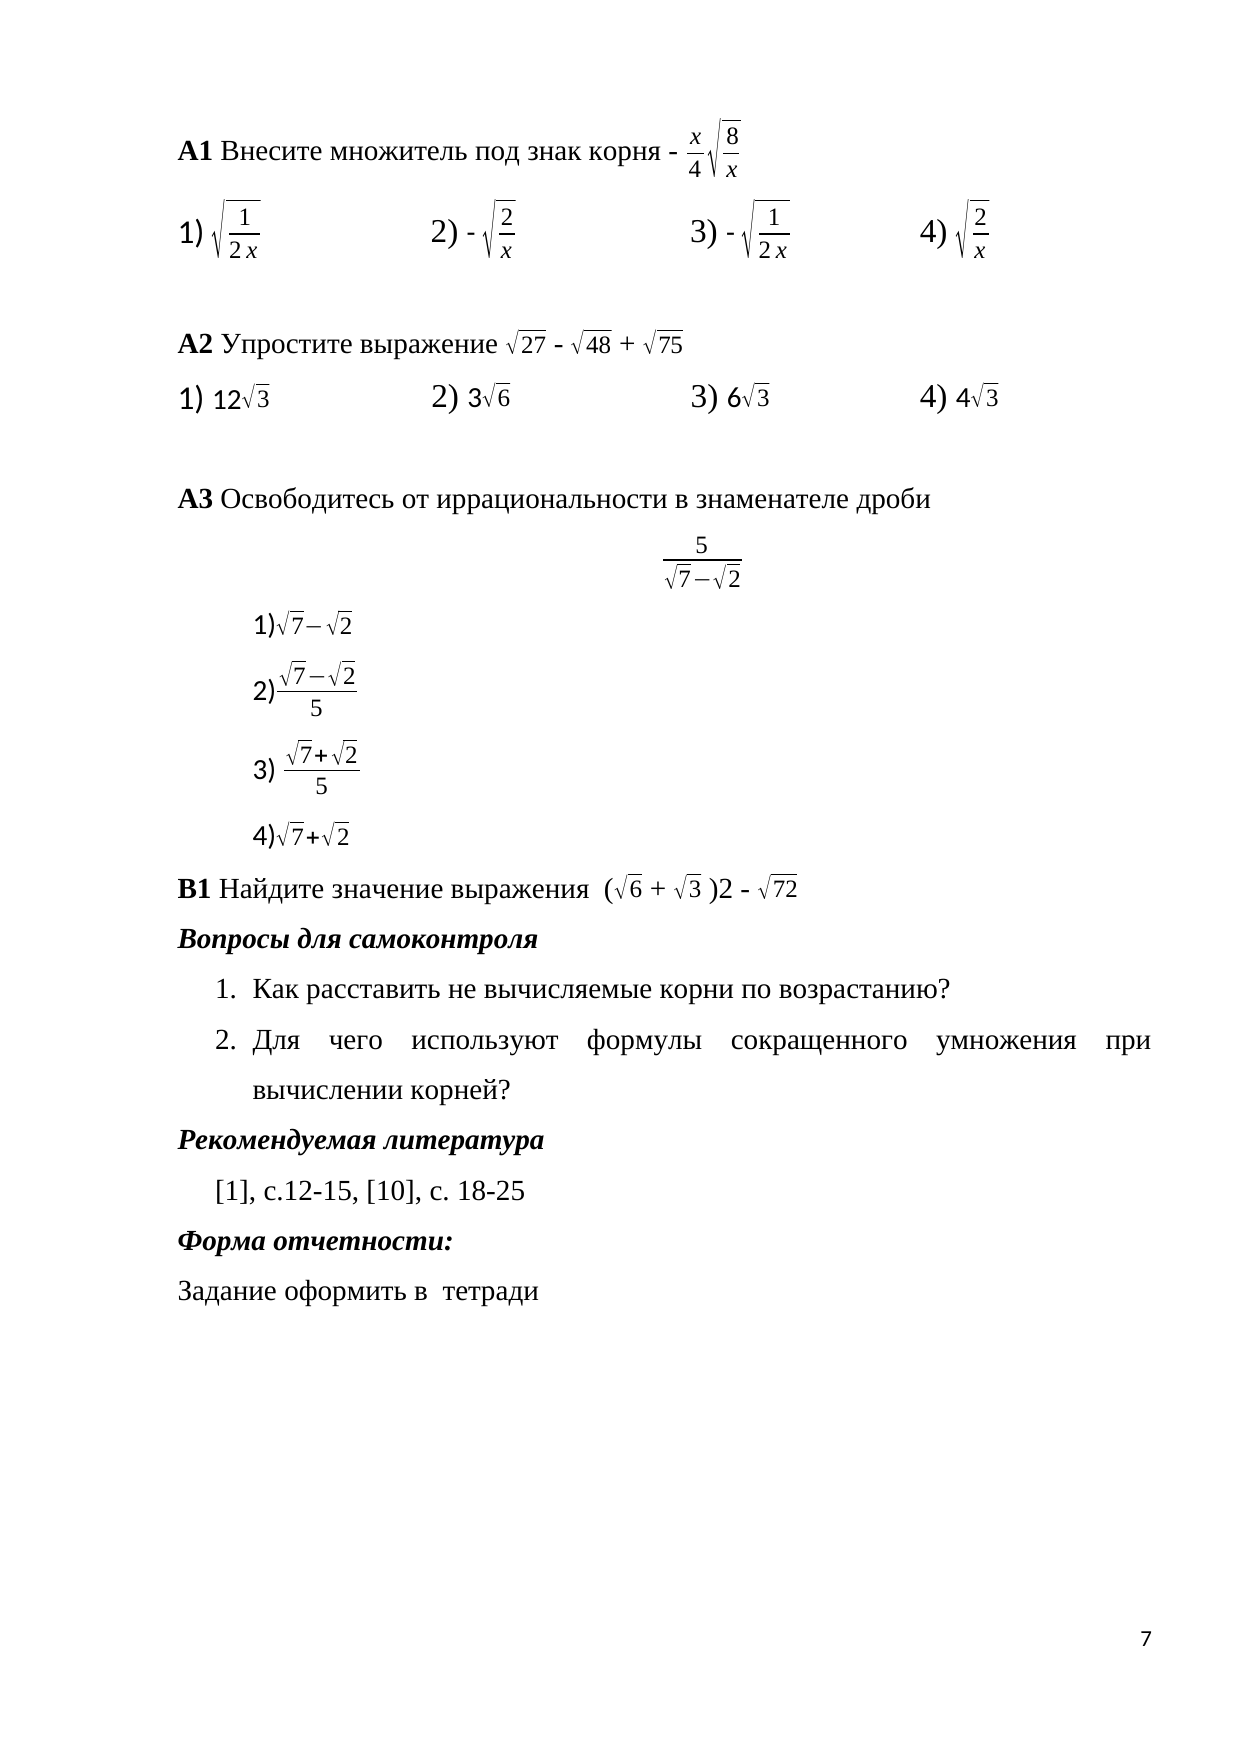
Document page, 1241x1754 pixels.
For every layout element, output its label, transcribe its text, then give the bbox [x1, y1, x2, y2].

text А3 Освободитесь от иррациональности в знаменателе дроби [177, 481, 1152, 514]
text В1 Найдите значение выражения ( + )2 - [177, 871, 1152, 904]
table_header 3) 6 [679, 377, 908, 431]
table_header 1) 12 [166, 377, 420, 431]
table_header 4) [908, 199, 1163, 276]
table_header 2) 3 [420, 377, 679, 431]
list 2) [252, 660, 1152, 721]
text Вопросы для самоконтроля [177, 921, 1152, 955]
table_header 3) - [679, 199, 908, 276]
text А1 Внесите множитель под знак корня - [177, 118, 1152, 182]
table_header 2) - [419, 199, 678, 276]
list Как расставить не вычисляемые корни по возрастанию? [215, 971, 1152, 1005]
text Задание оформить в тетради [177, 1273, 1152, 1307]
list 4) [252, 817, 1152, 853]
text А2 Упростите выражение - + [177, 326, 1152, 360]
text Форма отчетности: [177, 1223, 1152, 1257]
table_header 4) 4 [908, 377, 1163, 431]
list 1) [252, 606, 1152, 642]
table_header 1) [166, 199, 419, 276]
text [1], c.12-15, [10], c. 18-25 [215, 1173, 1152, 1206]
list Для чего используют формулы сокращенного умножения при вычислении корней? [215, 1022, 1152, 1106]
list 3) [252, 738, 1152, 799]
text Рекомендуемая литература [177, 1122, 1152, 1156]
